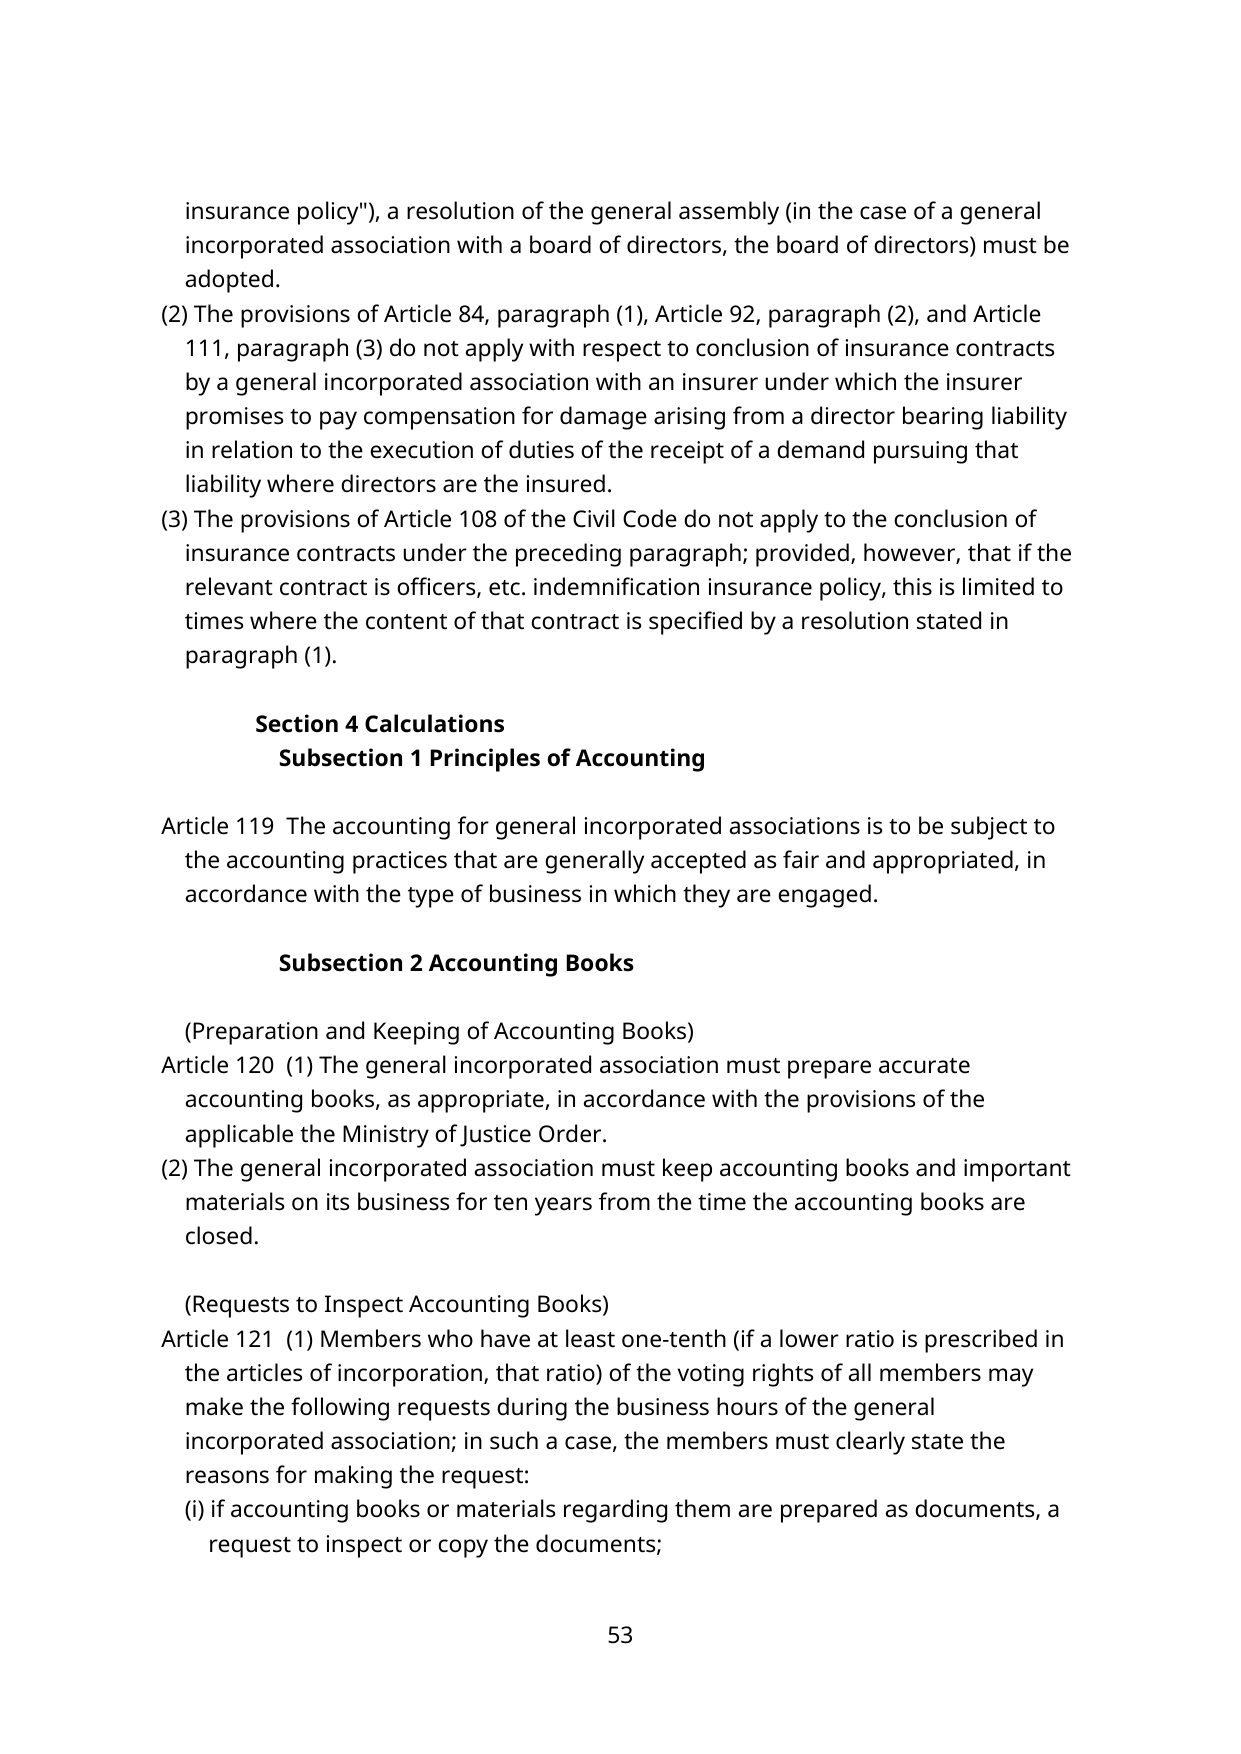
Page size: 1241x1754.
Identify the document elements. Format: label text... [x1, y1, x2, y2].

text (2) The provisions of Article 84, paragraph (1), Article 92, paragraph (2), and Article 111, paragraph (3) do not apply with respect to conclusion of insurance contracts by a general incorporated association with an insurer under which the insurer promises to pay compensation for damage arising from a director bearing liability in relation to the execution of duties of the receipt of a demand pursuing that liability where directors are the insured. [161, 296, 1079, 501]
text Subsection 1 Principles of Accounting [276, 740, 1079, 774]
text Article 121 (1) Members who have at least one-tenth (if a lower ratio is prescribed in the articles of incorporation, that ratio) of the voting rights of all members may make the following requests during the business hours of the general incorporated association; in such a case, the members must clearly state the reasons for making the request: [161, 1321, 1079, 1492]
text (2) The general incorporated association must keep accounting books and important materials on its business for ten years from the time the accounting books are closed. [161, 1150, 1079, 1253]
text (Preparation and Keeping of Accounting Books) [184, 1014, 1079, 1048]
text Section 4 Calculations [253, 706, 1079, 740]
text (3) The provisions of Article 108 of the Civil Code do not apply to the conclusion of insurance contracts under the preceding paragraph; provided, however, that if the relevant contract is officers, etc. indemnification insurance policy, this is limited to times where the content of that contract is specified by a resolution stated in paragraph (1). [161, 501, 1079, 672]
text Article 120 (1) The general incorporated association must prepare accurate accounting books, as appropriate, in accordance with the provisions of the applicable the Ministry of Justice Order. [161, 1048, 1079, 1150]
text Subsection 2 Accounting Books [276, 945, 1079, 979]
text (i) if accounting books or materials regarding them are prepared as documents, a request to inspect or copy the documents; [184, 1492, 1079, 1560]
text (Requests to Inspect Accounting Books) [184, 1287, 1079, 1321]
text Article 119 The accounting for general incorporated associations is to be subject to the accounting practices that are generally accepted as fair and appropriated, in accordance with the type of business in which they are engaged. [161, 809, 1079, 911]
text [161, 194, 1079, 296]
